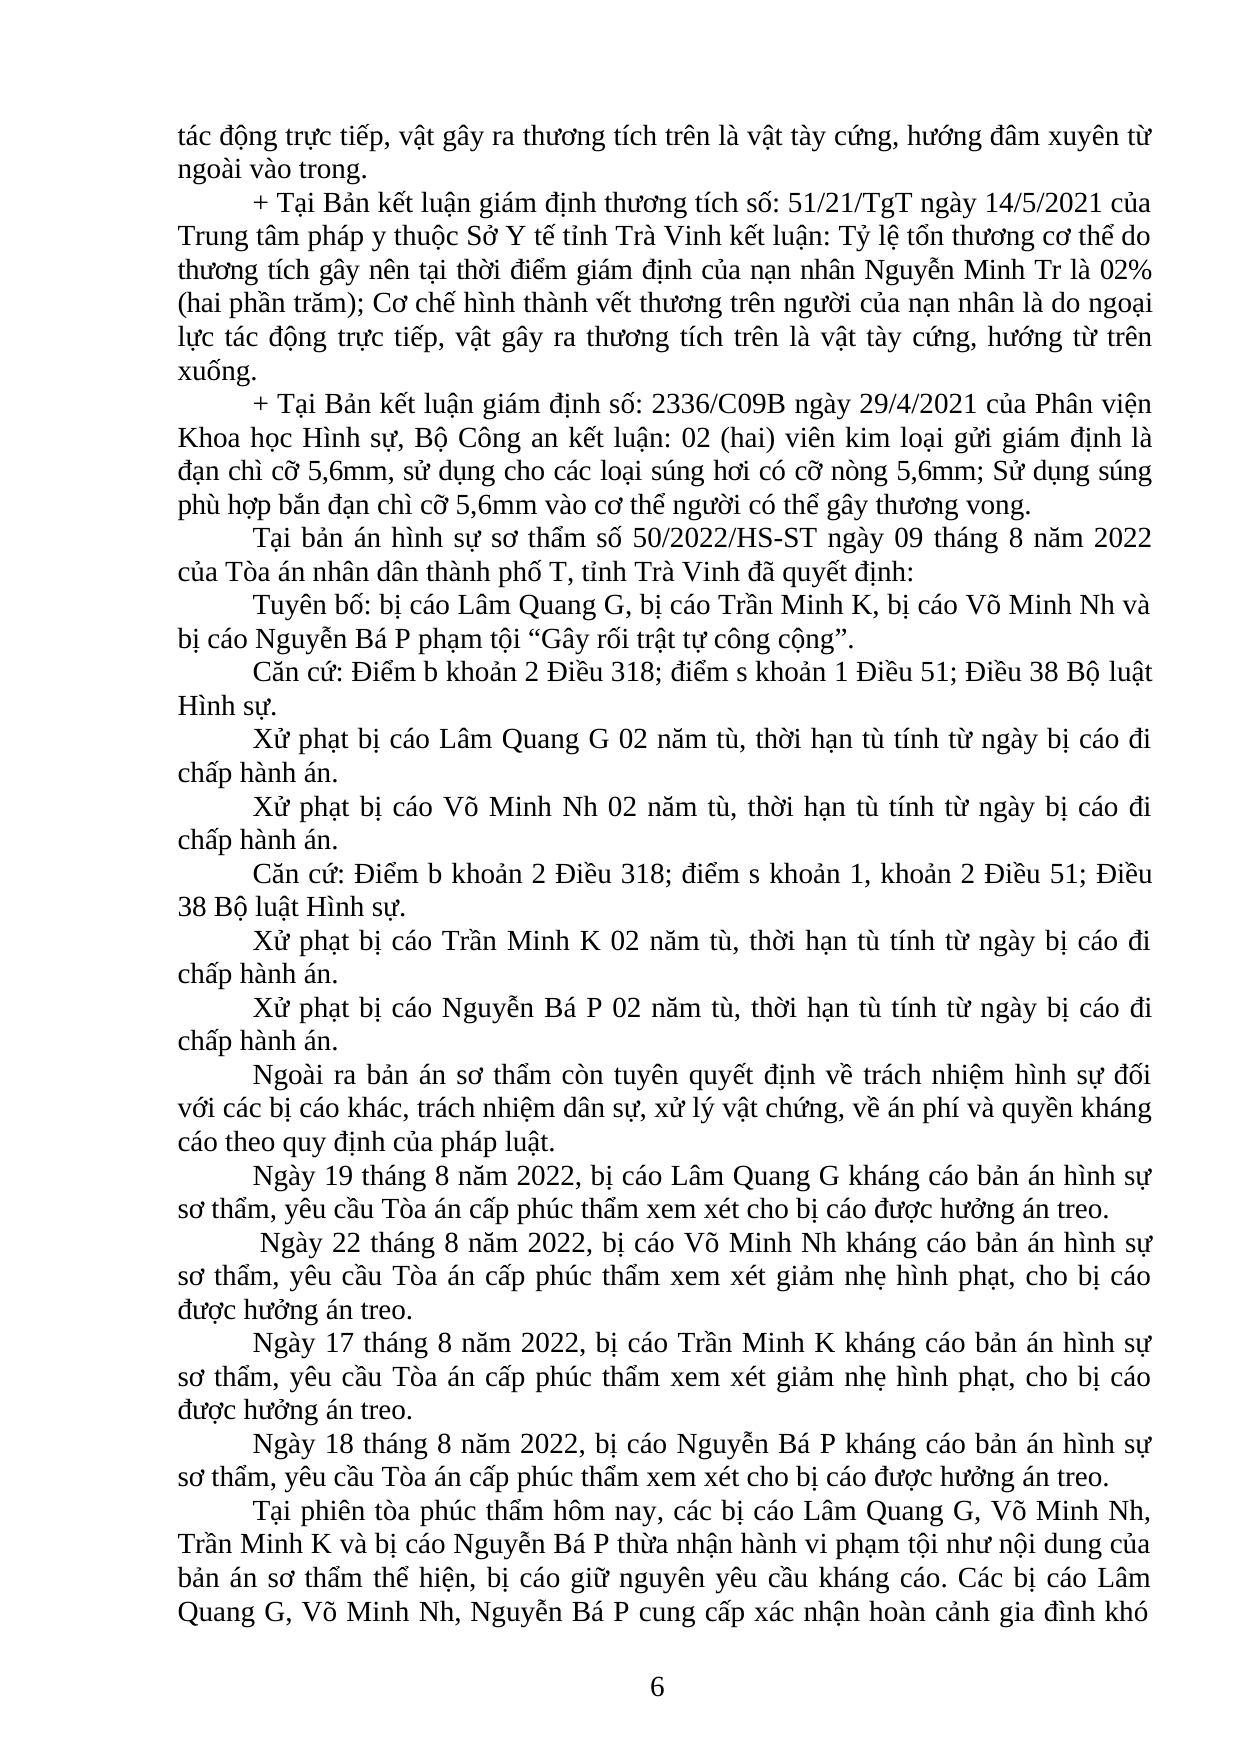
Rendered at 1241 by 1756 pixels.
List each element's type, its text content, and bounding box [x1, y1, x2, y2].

text Ngoài ra bản án sơ thẩm còn tuyên quyết định về trách nhiệm hình sự đối với các bị cáo khác, trách nhiệm dân sự, xử lý vật chứng, về án phí và quyền kháng cáo theo quy định của pháp luật. [177, 1057, 1152, 1158]
text Ngày 18 tháng 8 năm 2022, bị cáo Nguyễn Bá P kháng cáo bản án hình sự sơ thẩm, yêu cầu Tòa án cấp phúc thẩm xem xét cho bị cáo được hưởng án treo. [177, 1426, 1152, 1493]
text + Tại Bản kết luận giám định số: 2336/C09B ngày 29/4/2021 của Phân viện Khoa học Hình sự, Bộ Công an kết luận: 02 (hai) viên kim loại gửi giám định là đạn chì cỡ 5,6mm, sử dụng cho các loại súng hơi có cỡ nòng 5,6mm; Sử dụng súng phù hợp bắn đạn chì cỡ 5,6mm vào cơ thể người có thể gây thương vong. [177, 386, 1153, 520]
text Tại bản án hình sự sơ thẩm số 50/2022/HS-ST ngày 09 tháng 8 năm 2022 của Tòa án nhân dân thành phố T, tỉnh Trà Vinh đã quyết định: [177, 520, 1152, 587]
text Tuyên bố: bị cáo Lâm Quang G, bị cáo Trần Minh K, bị cáo Võ Minh Nh và bị cáo Nguyễn Bá P phạm tội “Gây rối trật tự công cộng”. [177, 587, 1153, 654]
text Xử phạt bị cáo Trần Minh K 02 năm tù, thời hạn tù tính từ ngày bị cáo đi chấp hành án. [177, 923, 1152, 990]
text Tại phiên tòa phúc thẩm hôm nay, các bị cáo Lâm Quang G, Võ Minh Nh, Trần Minh K và bị cáo Nguyễn Bá P thừa nhận hành vi phạm tội như nội dung của bản án sơ thẩm thể hiện, bị cáo giữ nguyên yêu cầu kháng cáo. Các bị cáo Lâm Quang G, Võ Minh Nh, Nguyễn Bá P cung cấp xác nhận hoàn cảnh gia đình khó [177, 1493, 1152, 1627]
text Ngày 19 tháng 8 năm 2022, bị cáo Lâm Quang G kháng cáo bản án hình sự sơ thẩm, yêu cầu Tòa án cấp phúc thẩm xem xét cho bị cáo được hưởng án treo. [177, 1158, 1152, 1225]
text Ngày 17 tháng 8 năm 2022, bị cáo Trần Minh K kháng cáo bản án hình sự sơ thẩm, yêu cầu Tòa án cấp phúc thẩm xem xét giảm nhẹ hình phạt, cho bị cáo được hưởng án treo. [177, 1325, 1152, 1426]
text Ngày 22 tháng 8 năm 2022, bị cáo Võ Minh Nh kháng cáo bản án hình sự sơ thẩm, yêu cầu Tòa án cấp phúc thẩm xem xét giảm nhẹ hình phạt, cho bị cáo được hưởng án treo. [177, 1225, 1152, 1325]
text Xử phạt bị cáo Nguyễn Bá P 02 năm tù, thời hạn tù tính từ ngày bị cáo đi chấp hành án. [177, 990, 1152, 1057]
text Xử phạt bị cáo Võ Minh Nh 02 năm tù, thời hạn tù tính từ ngày bị cáo đi chấp hành án. [177, 789, 1152, 856]
text Xử phạt bị cáo Lâm Quang G 02 năm tù, thời hạn tù tính từ ngày bị cáo đi chấp hành án. [177, 722, 1152, 789]
text Căn cứ: Điểm b khoản 2 Điều 318; điểm s khoản 1, khoản 2 Điều 51; Điều 38 Bộ luật Hình sự. [177, 856, 1152, 923]
text tác động trực tiếp, vật gây ra thương tích trên là vật tày cứng, hướng đâm xuyên từ ngoài vào trong. [177, 118, 1153, 185]
text Căn cứ: Điểm b khoản 2 Điều 318; điểm s khoản 1 Điều 51; Điều 38 Bộ luật Hình sự. [177, 654, 1152, 722]
text + Tại Bản kết luận giám định thương tích số: 51/21/TgT ngày 14/5/2021 của Trung tâm pháp y thuộc Sở Y tế tỉnh Trà Vinh kết luận: Tỷ lệ tổn thương cơ thể do thương tích gây nên tại thời điểm giám định của nạn nhân Nguyễn Minh Tr là 02% (hai phần trăm); Cơ chế hình thành vết thương trên người của nạn nhân là do ngoại lực tác động trực tiếp, vật gây ra thương tích trên là vật tày cứng, hướng từ trên xuống. [177, 185, 1153, 386]
